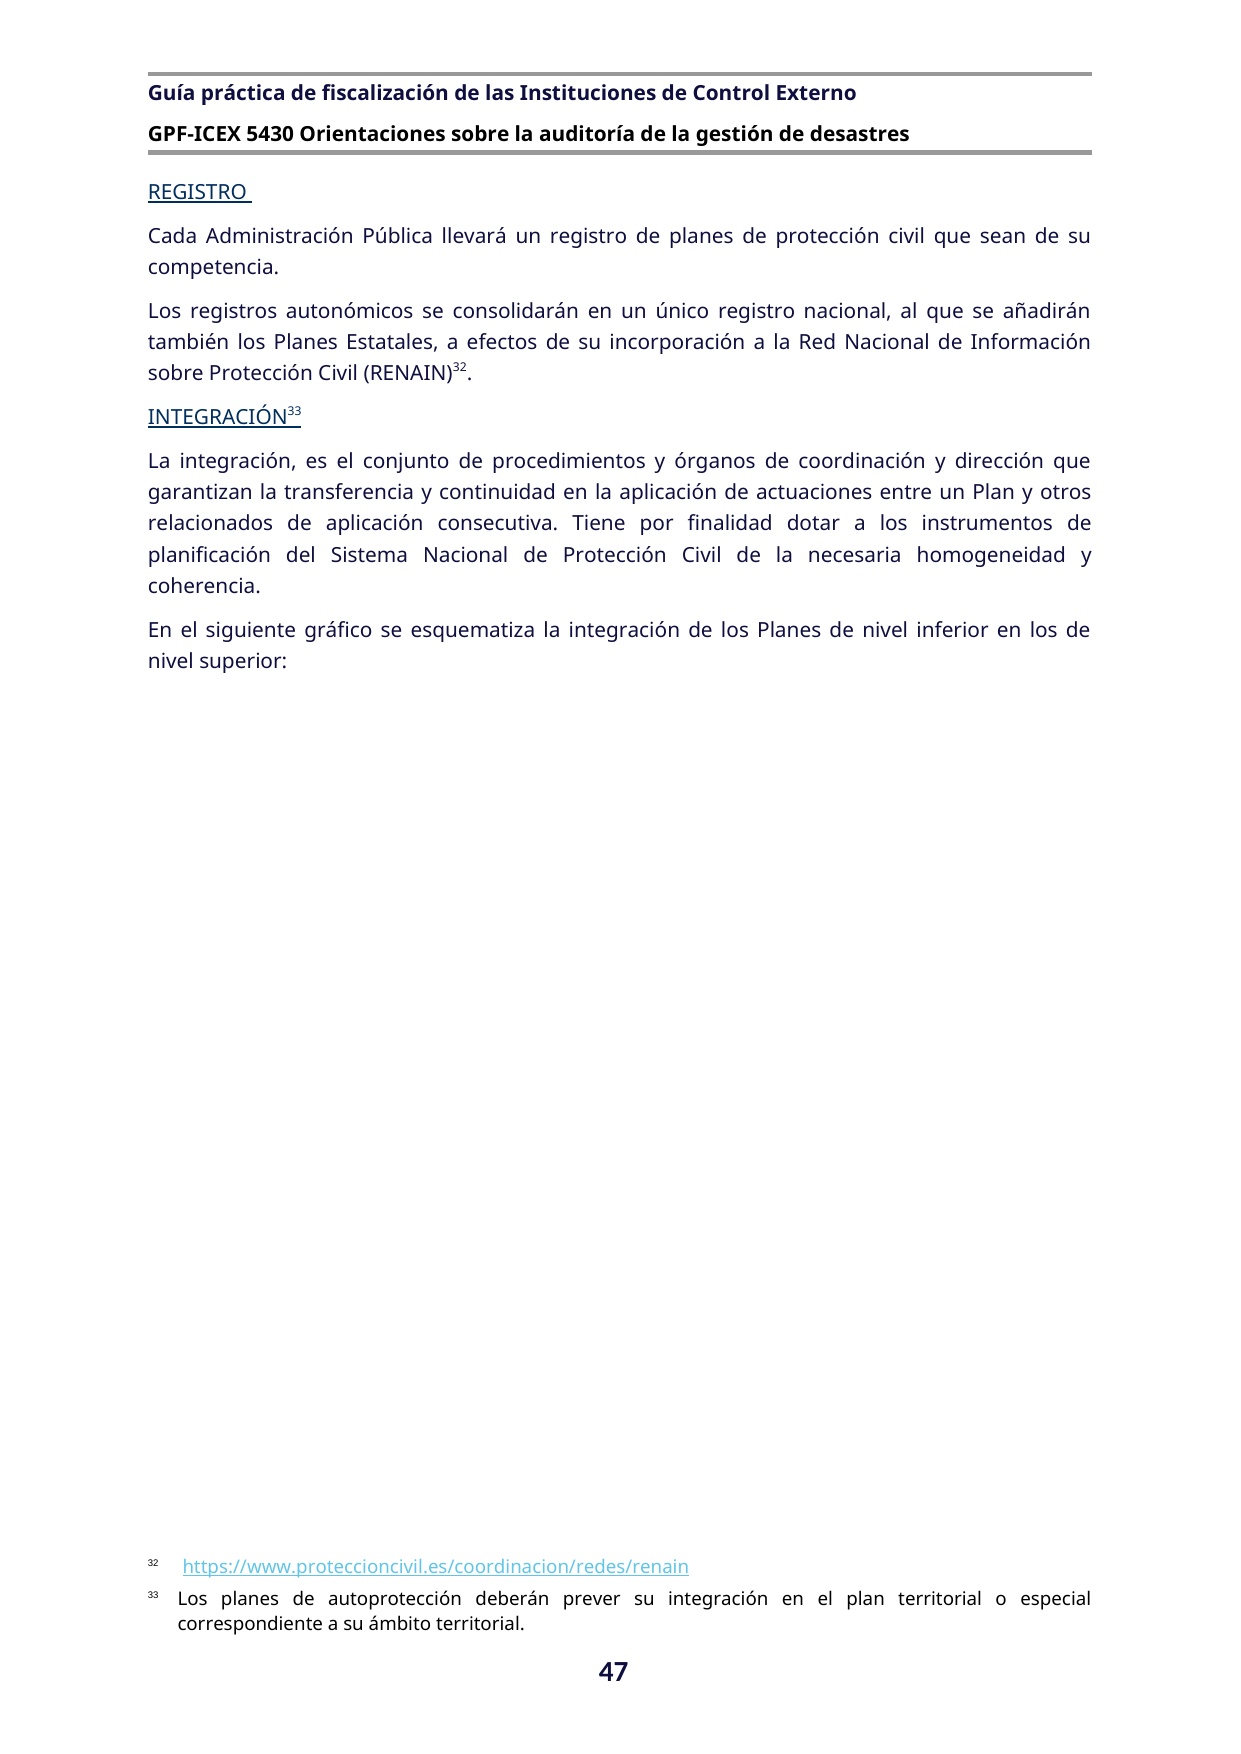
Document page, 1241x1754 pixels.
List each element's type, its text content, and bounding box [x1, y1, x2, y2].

text REGISTRO [148, 177, 1092, 206]
text En el siguiente gráfico se esquematiza la integración de los Planes de nivel inferior en los de nivel superior: [148, 615, 1092, 674]
text La integración, es el conjunto de procedimientos y órganos de coordinación y dirección que garantizan la transferencia y continuidad en la aplicación de actuaciones entre un Plan y otros relacionados de aplicación consecutiva. Tiene por finalidad dotar a los instrumentos de planificación del Sistema Nacional de Protección Civil de la necesaria homogeneidad y coherencia. [148, 446, 1092, 599]
text Los registros autonómicos se consolidarán en un único registro nacional, al que se añadirán también los Planes Estatales, a efectos de su incorporación a la Red Nacional de Información sobre Protección Civil (RENAIN). [148, 296, 1092, 387]
text Cada Administración Pública llevará un registro de planes de protección civil que sean de su competencia. [148, 221, 1092, 281]
text INTEGRACIÓN [148, 402, 1092, 431]
